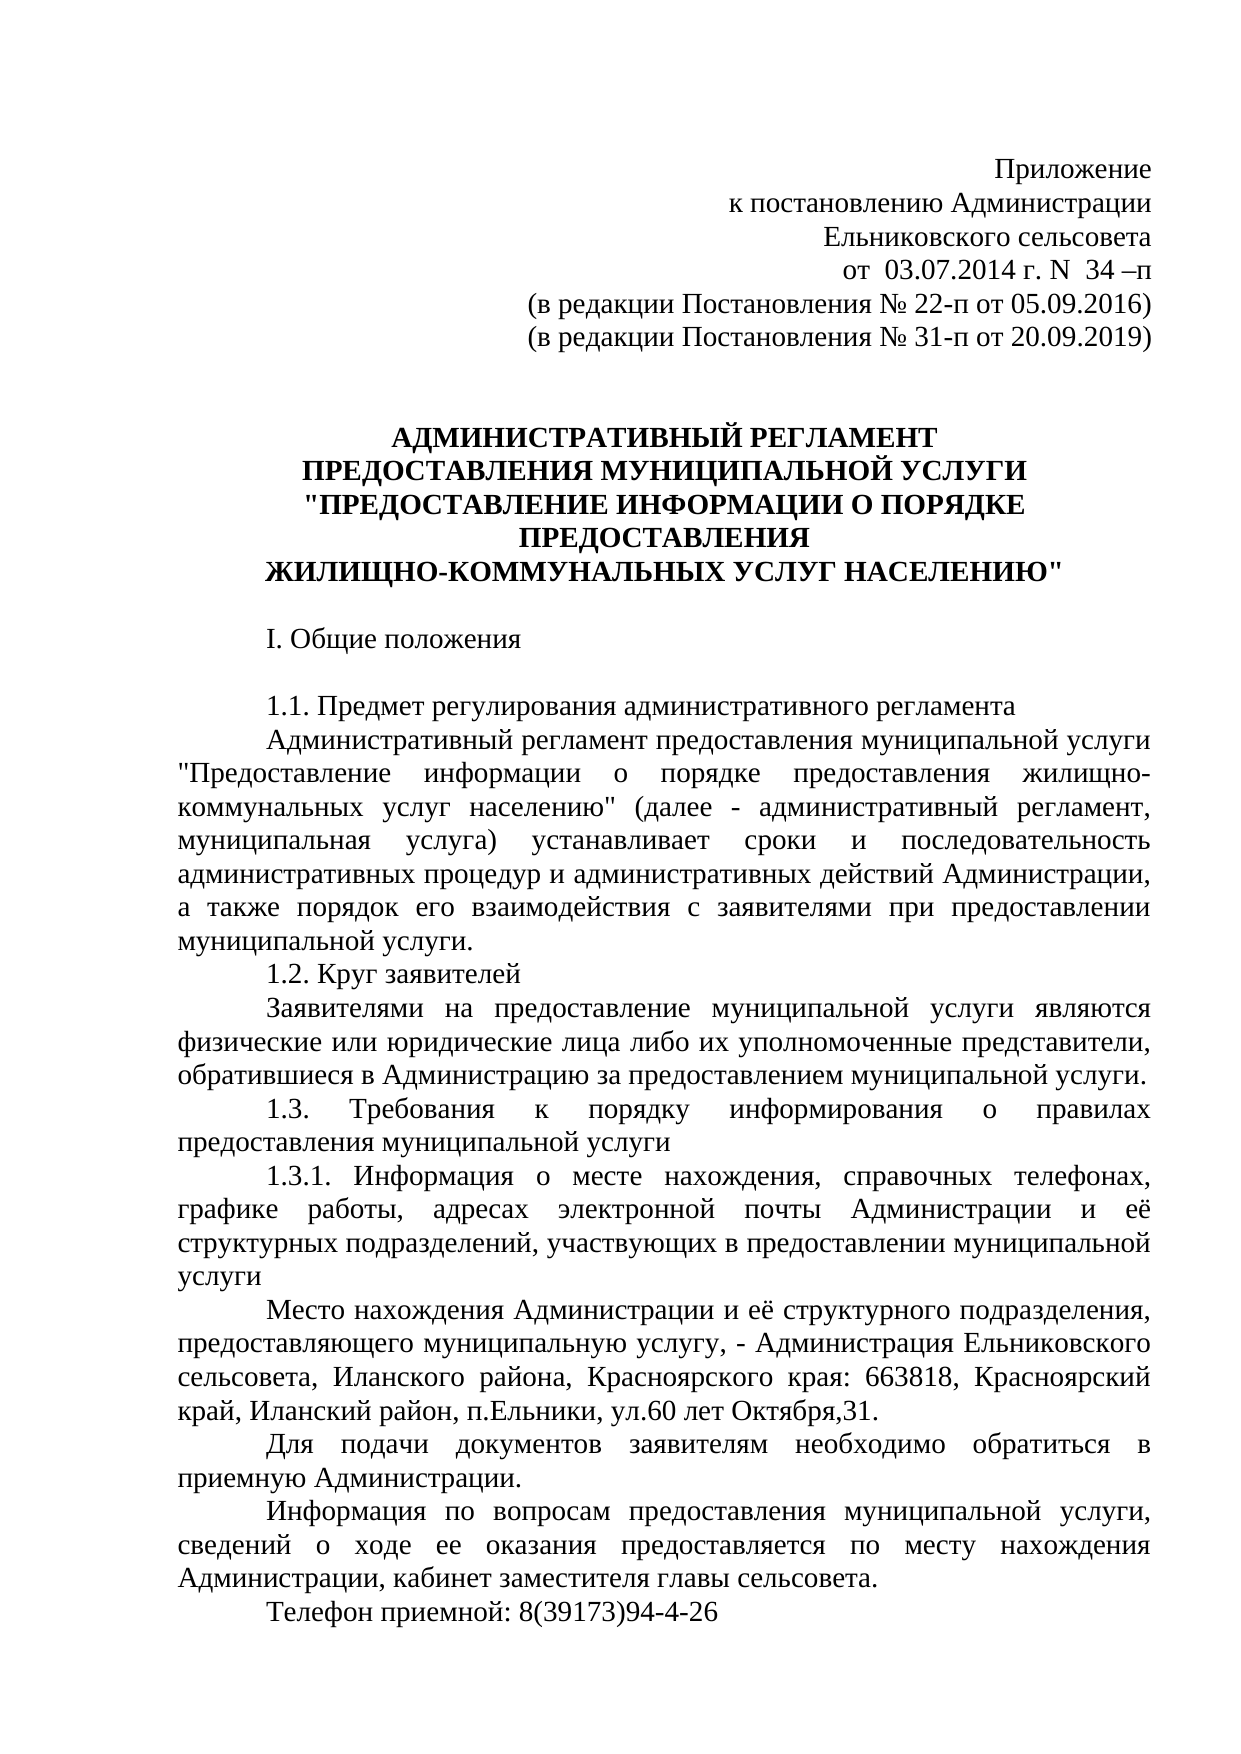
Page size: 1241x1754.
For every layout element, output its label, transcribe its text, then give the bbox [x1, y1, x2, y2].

text Для подачи документов заявителям необходимо обратиться в приемную Администрации. [177, 1426, 1152, 1493]
text (в редакции Постановления № 31-п от 20.09.2019) [177, 319, 1152, 353]
text (в редакции Постановления № 22-п от 05.09.2016) [177, 286, 1152, 319]
text от 03.07.2014 г. N 34 –п [177, 252, 1152, 286]
text Административный регламент предоставления муниципальной услуги "Предоставление информации о порядке предоставления жилищно-коммунальных услуг населению" (далее - административный регламент, муниципальная услуга) устанавливает сроки и последовательность административных процедур и административных действий Администрации, а также порядок его взаимодействия с заявителями при предоставлении муниципальной услуги. [177, 722, 1152, 957]
text Информация по вопросам предоставления муниципальной услуги, сведений о ходе ее оказания предоставляется по месту нахождения Администрации, кабинет заместителя главы сельсовета. [177, 1493, 1152, 1594]
text Телефон приемной: 8(39173)94-4-26 [177, 1594, 1152, 1627]
text к постановлению Администрации [177, 185, 1152, 219]
text "ПРЕДОСТАВЛЕНИЕ ИНФОРМАЦИИ О ПОРЯДКЕ ПРЕДОСТАВЛЕНИЯ [177, 487, 1152, 554]
text Место нахождения Администрации и её структурного подразделения, предоставляющего муниципальную услугу, - Администрация Ельниковского сельсовета, Иланского района, Красноярского края: 663818, Красноярский край, Иланский район, п.Ельники, ул.60 лет Октября,31. [177, 1292, 1152, 1426]
text 1.1. Предмет регулирования административного регламента [177, 688, 1152, 722]
text Приложение [177, 152, 1152, 185]
text Заявителями на предоставление муниципальной услуги являются физические или юридические лица либо их уполномоченные представители, обратившиеся в Администрацию за предоставлением муниципальной услуги. [177, 990, 1152, 1091]
text ЖИЛИЩНО-КОММУНАЛЬНЫХ УСЛУГ НАСЕЛЕНИЮ" [177, 554, 1152, 588]
text Ельниковского сельсовета [177, 219, 1152, 252]
text 1.3.1. Информация о месте нахождения, справочных телефонах, графике работы, адресах электронной почты Администрации и её структурных подразделений, участвующих в предоставлении муниципальной услуги [177, 1158, 1152, 1292]
text 1.3. Требования к порядку информирования о правилах предоставления муниципальной услуги [177, 1091, 1152, 1158]
text АДМИНИСТРАТИВНЫЙ РЕГЛАМЕНТ [177, 420, 1152, 453]
text ПРЕДОСТАВЛЕНИЯ МУНИЦИПАЛЬНОЙ УСЛУГИ [177, 453, 1152, 487]
text I. Общие положения [177, 621, 1152, 655]
text 1.2. Круг заявителей [177, 957, 1152, 990]
